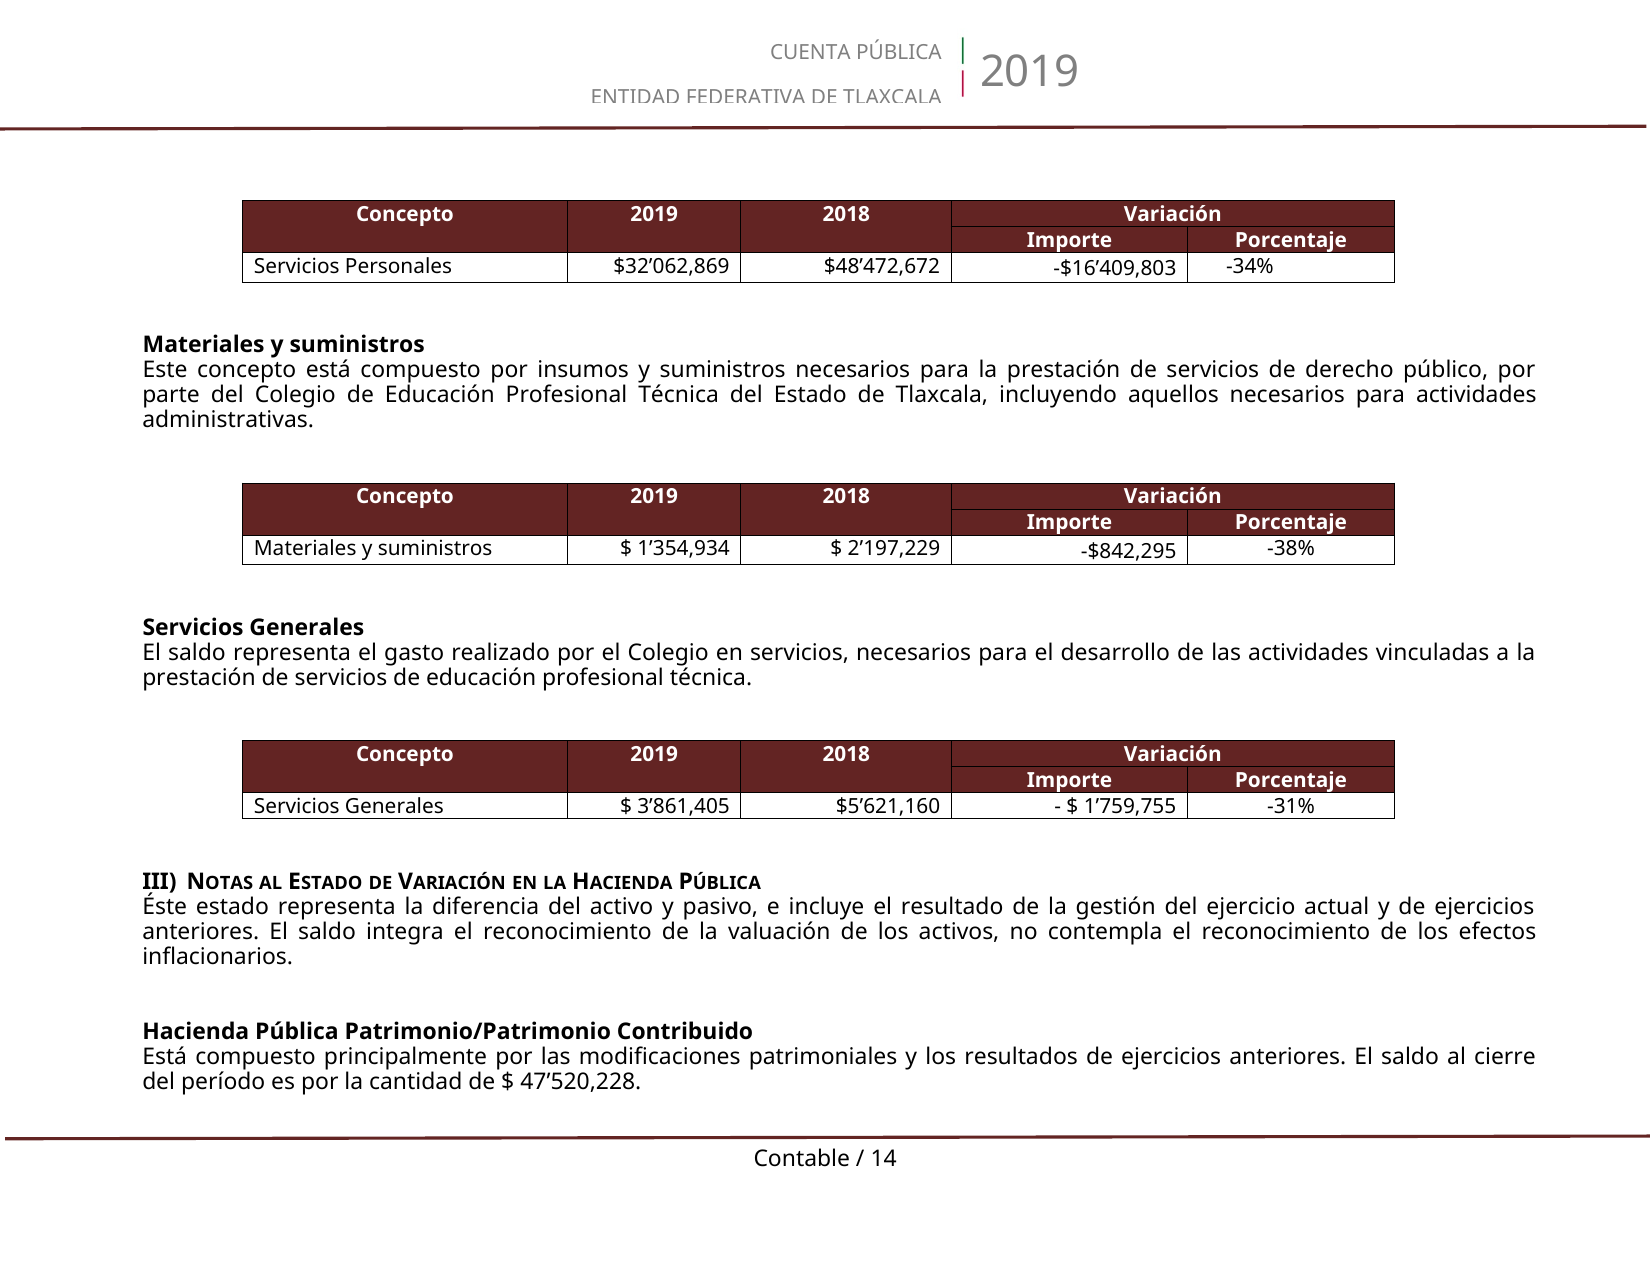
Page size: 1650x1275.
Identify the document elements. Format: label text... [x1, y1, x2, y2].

table_header 2019 [568, 201, 740, 252]
table_cell $48’472,672 [741, 253, 951, 282]
table_header Concepto [243, 741, 567, 792]
text Este concepto está compuesto por insumos y suministros necesarios para la prestación de servicios de derecho público, por parte del Colegio de Educación Profesional Técnica del Estado de Tlaxcala, incluyendo aquellos necesarios para actividades administrativas. [142, 358, 1537, 433]
table_cell Materiales y suministros [243, 536, 567, 564]
table_cell Importe [952, 510, 1187, 535]
table_header Variación [952, 201, 1394, 226]
text Hacienda Pública Patrimonio/Patrimonio Contribuido [142, 1019, 1537, 1044]
table_header 2018 [741, 741, 951, 792]
table_cell - $ 1’759,755 [952, 793, 1187, 818]
text Éste estado representa la diferencia del activo y pasivo, e incluye el resultado de la gestión del ejercicio actual y de ejercicios anteriores. El saldo integra el reconocimiento de la valuación de los activos, no contempla el reconocimiento de los efectos inflacionarios. [142, 894, 1537, 969]
table_cell $5’621,160 [741, 793, 951, 818]
table_header Concepto [243, 201, 567, 252]
table_cell Porcentaje [1188, 510, 1394, 535]
table_header Variación [952, 741, 1394, 766]
picture [956, 28, 974, 100]
table_cell Importe [952, 227, 1187, 252]
table_header 2018 [741, 484, 951, 535]
table_cell -38% [1188, 536, 1394, 564]
table_cell -$842,295 [952, 536, 1187, 564]
text El saldo representa el gasto realizado por el Colegio en servicios, necesarios para el desarrollo de las actividades vinculadas a la prestación de servicios de educación profesional técnica. [142, 640, 1537, 690]
table_cell -31% [1188, 793, 1394, 818]
table_header Variación [952, 484, 1394, 509]
table_cell Porcentaje [1188, 767, 1394, 792]
table_cell Porcentaje [1188, 227, 1394, 252]
table_cell Servicios Generales [243, 793, 567, 818]
table_cell Servicios Personales [243, 253, 567, 282]
table_cell $ 1’354,934 [568, 536, 740, 564]
table_cell Importe [952, 767, 1187, 792]
table_header 2019 [568, 484, 740, 535]
table_header Concepto [243, 484, 567, 535]
table_header 2019 [568, 741, 740, 792]
text Materiales y suministros [142, 333, 1537, 358]
table_header 2018 [741, 201, 951, 252]
table_cell $32’062,869 [568, 253, 740, 282]
text III) Notas al Estado de Variación en la Hacienda Pública [142, 869, 1537, 894]
text Está compuesto principalmente por las modificaciones patrimoniales y los resultados de ejercicios anteriores. El saldo al cierre del período es por la cantidad de $ 47’520,228. [142, 1044, 1537, 1094]
table_cell $ 3’861,405 [568, 793, 740, 818]
text Servicios Generales [142, 615, 1537, 640]
table_cell -34% [1188, 253, 1394, 282]
table_cell -$16’409,803 [952, 253, 1187, 282]
table_cell $ 2’197,229 [741, 536, 951, 564]
